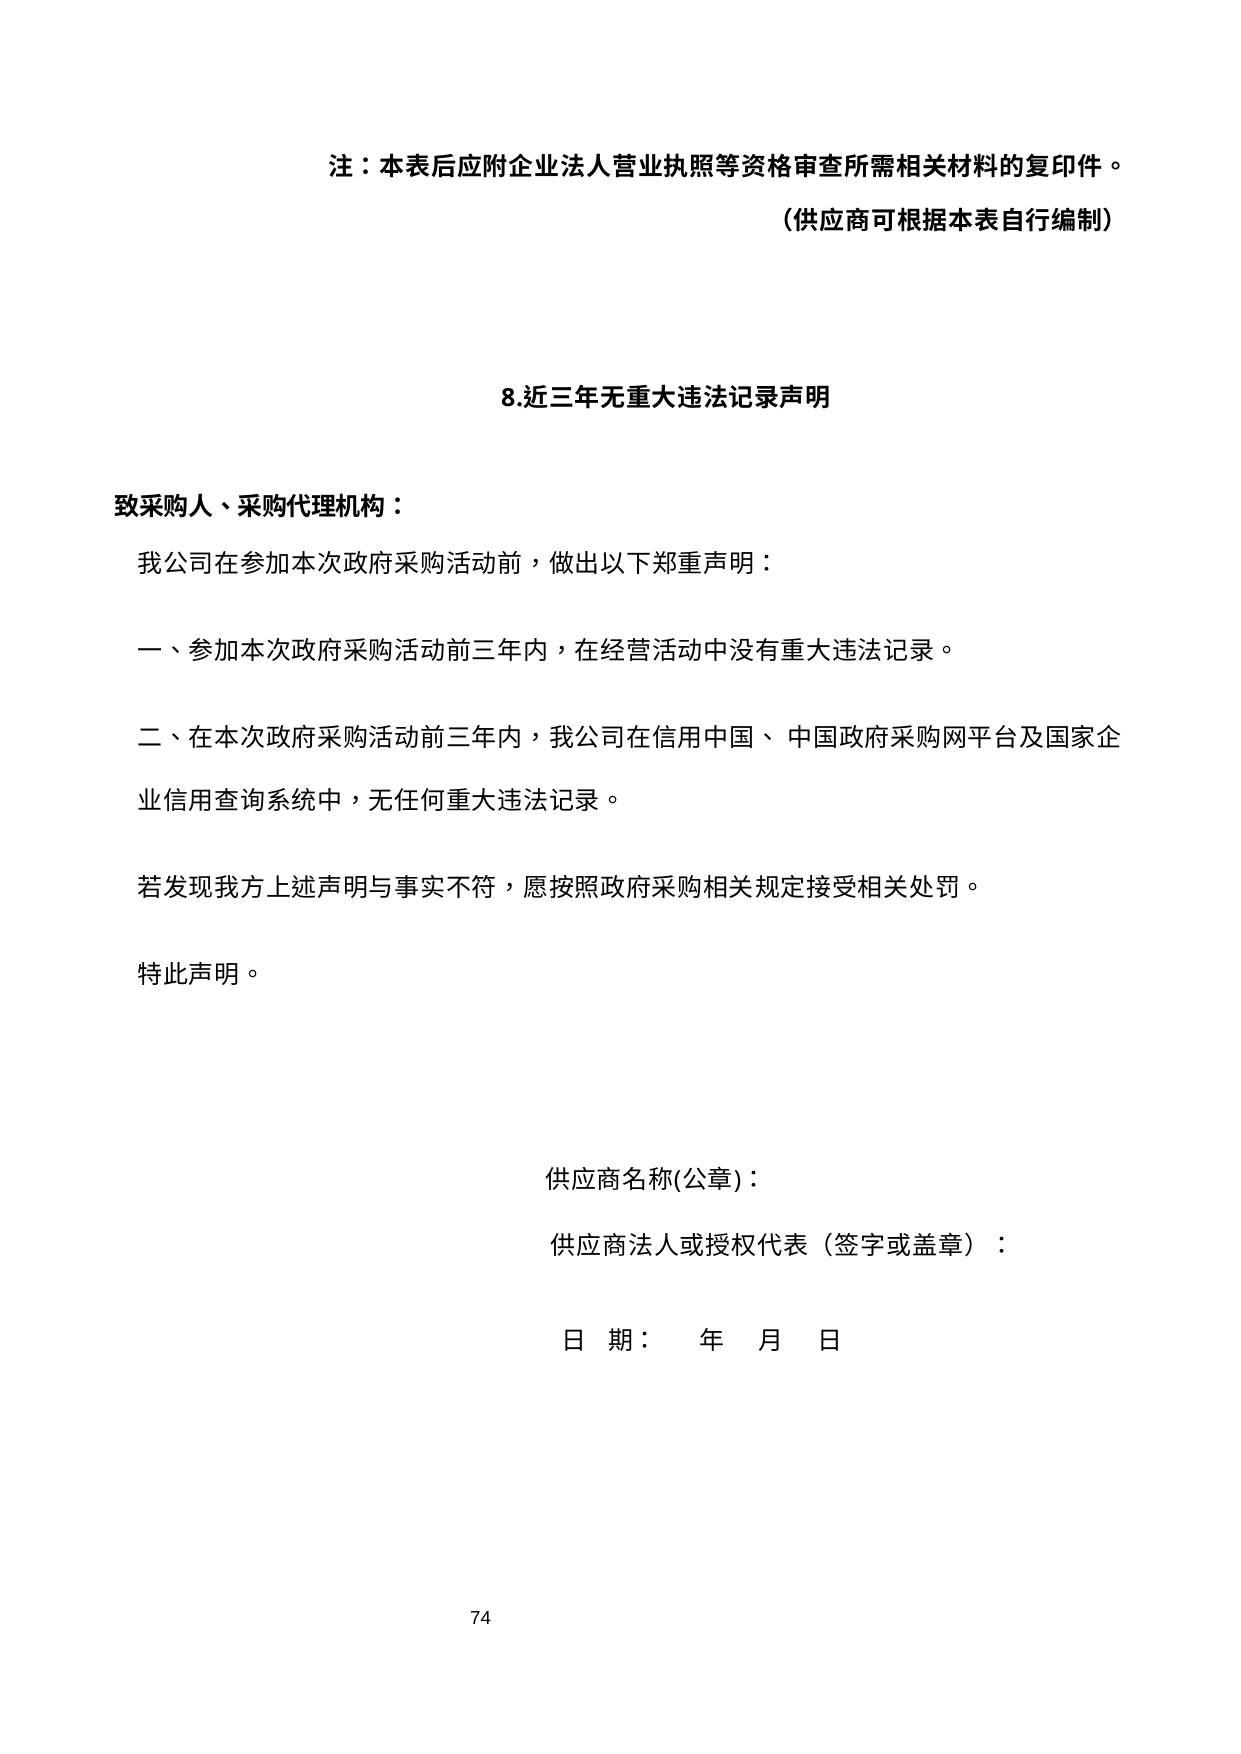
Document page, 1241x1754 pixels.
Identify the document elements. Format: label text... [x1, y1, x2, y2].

text 供应商法人或授权代表（签字或盖章）： [551, 1227, 1128, 1261]
text 8.近三年无重大违法记录声明 [501, 380, 1128, 413]
text 若发现我方上述声明与事实不符，愿按照政府采购相关规定接受相关处罚。 [137, 869, 1126, 903]
text 日 期： 年 月 日 [561, 1324, 1128, 1356]
text 供应商名称(公章)： [545, 1161, 1128, 1196]
text 一、参加本次政府采购活动前三年内，在经营活动中没有重大违法记录。 [137, 633, 1126, 667]
text （供应商可根据本表自行编制） [112, 202, 1128, 236]
text 致采购人、采购代理机构： [114, 491, 1128, 522]
text 二、在本次政府采购活动前三年内，我公司在信用中国、 中国政府采购网平台及国家企业信用查询系统中，无任何重大违法记录。 [137, 720, 1126, 817]
text 我公司在参加本次政府采购活动前，做出以下郑重声明： [137, 546, 1126, 580]
text 特此声明。 [137, 956, 1126, 990]
text 注：本表后应附企业法人营业执照等资格审查所需相关材料的复印件。 [112, 150, 1128, 182]
